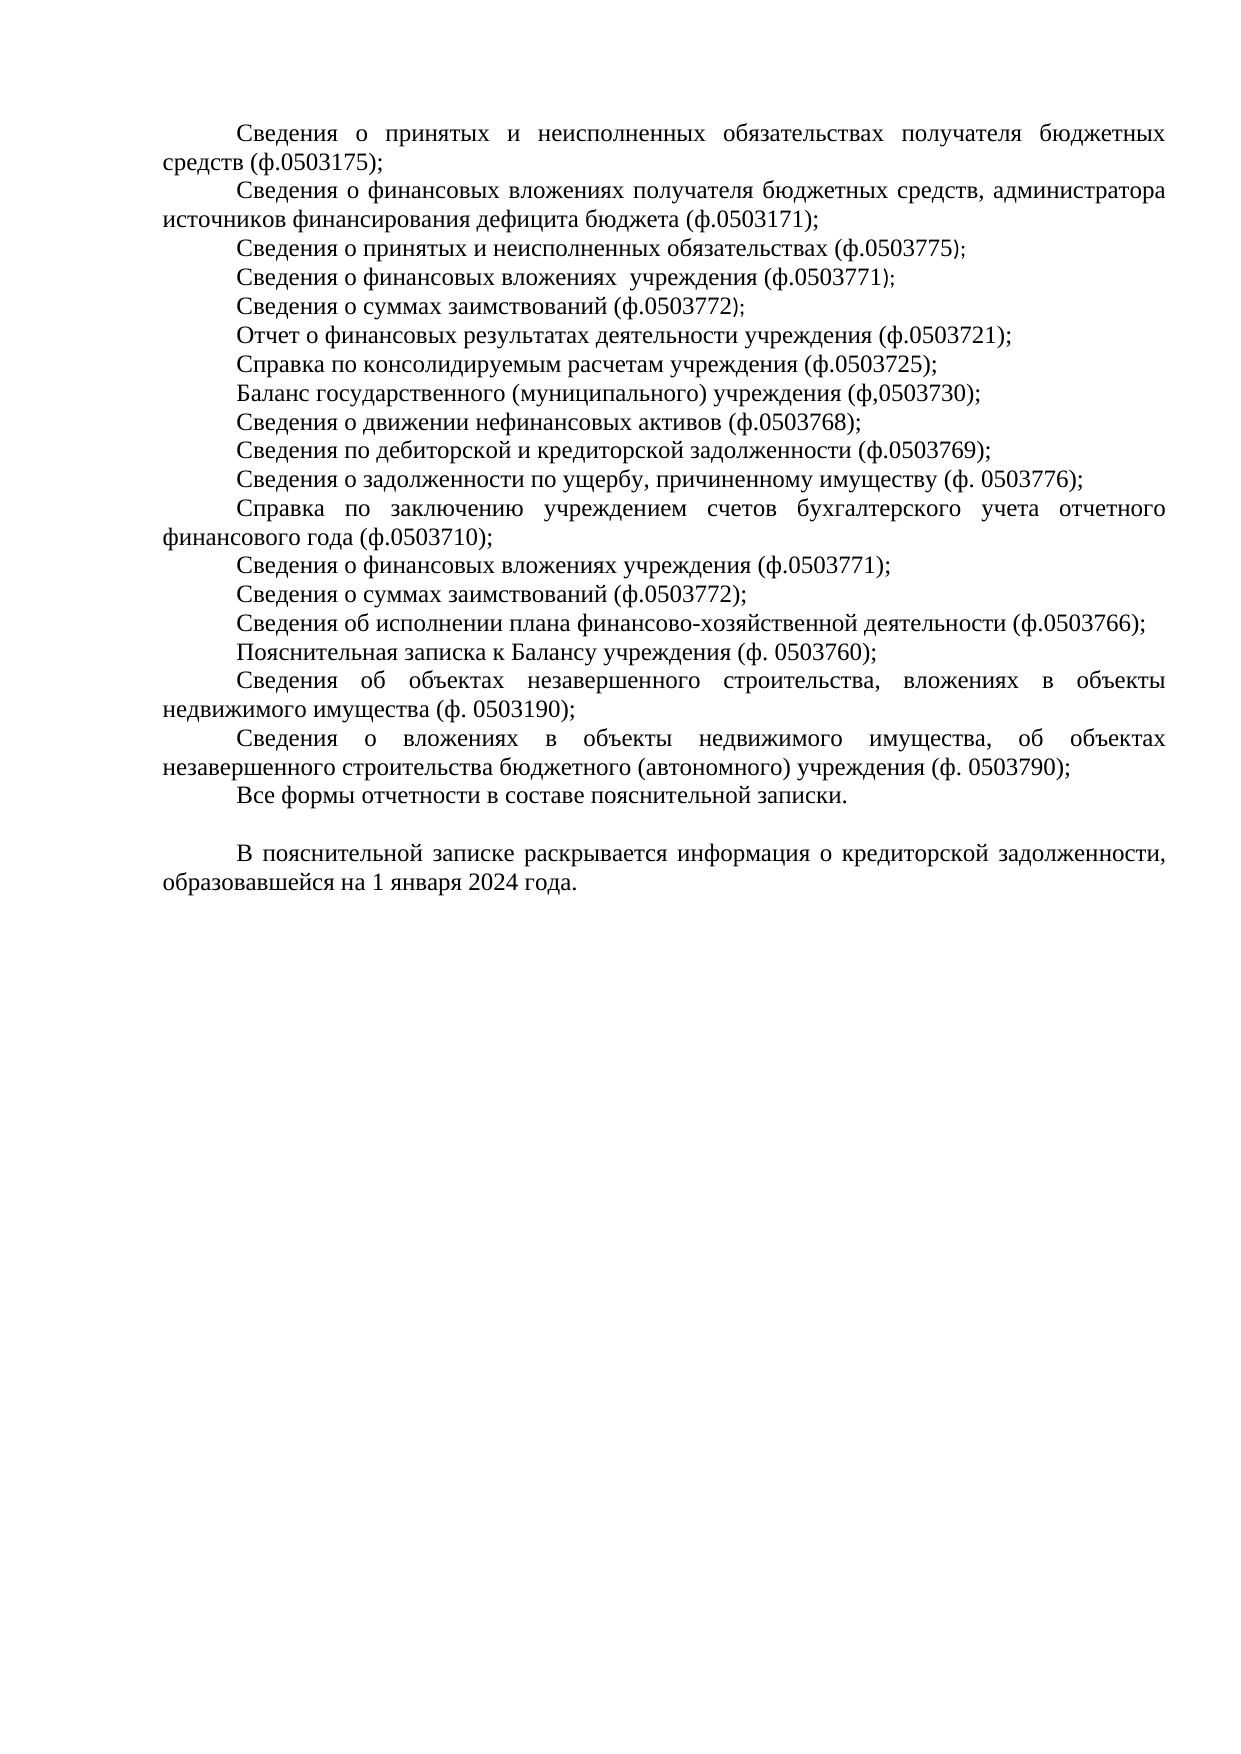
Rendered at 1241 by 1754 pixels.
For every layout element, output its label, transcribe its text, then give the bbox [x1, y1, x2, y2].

text Сведения о финансовых вложениях получателя бюджетных средств, администратора источников финансирования дефицита бюджета (ф.0503171); [162, 176, 1167, 233]
text Баланс государственного (муниципального) учреждения (ф,0503730); [162, 378, 1167, 407]
text Сведения о суммах заимствований (ф.0503772); [162, 579, 1167, 608]
text Сведения о финансовых вложениях учреждения (ф.0503771); [162, 262, 1167, 291]
text Справка по консолидируемым расчетам учреждения (ф.0503725); [162, 349, 1167, 378]
text Справка по заключению учреждением счетов бухгалтерского учета отчетного финансового года (ф.0503710); [162, 493, 1167, 550]
text Сведения об исполнении плана финансово-хозяйственной деятельности (ф.0503766); [162, 608, 1167, 637]
text Сведения о принятых и неисполненных обязательствах получателя бюджетных средств (ф.0503175); [162, 118, 1167, 176]
text Сведения о суммах заимствований (ф.0503772); [162, 291, 1167, 320]
text В пояснительной записке раскрывается информация о кредиторской задолженности, образовавшейся на 1 января 2024 года. [162, 838, 1167, 895]
text Сведения о движении нефинансовых активов (ф.0503768); [162, 407, 1167, 435]
text Пояснительная записка к Балансу учреждения (ф. 0503760); [162, 637, 1167, 665]
text Сведения по дебиторской и кредиторской задолженности (ф.0503769); [162, 435, 1167, 464]
text Сведения об объектах незавершенного строительства, вложениях в объекты недвижимого имущества (ф. 0503190); [162, 665, 1167, 723]
text Сведения о финансовых вложениях учреждения (ф.0503771); [162, 550, 1167, 579]
text Сведения о задолженности по ущербу, причиненному имуществу (ф. 0503776); [162, 464, 1167, 493]
text Сведения о принятых и неисполненных обязательствах (ф.0503775); [162, 233, 1167, 262]
text Отчет о финансовых результатах деятельности учреждения (ф.0503721); [162, 320, 1167, 349]
text Все формы отчетности в составе пояснительной записки. [162, 780, 1167, 809]
text Сведения о вложениях в объекты недвижимого имущества, об объектах незавершенного строительства бюджетного (автономного) учреждения (ф. 0503790); [162, 723, 1167, 780]
